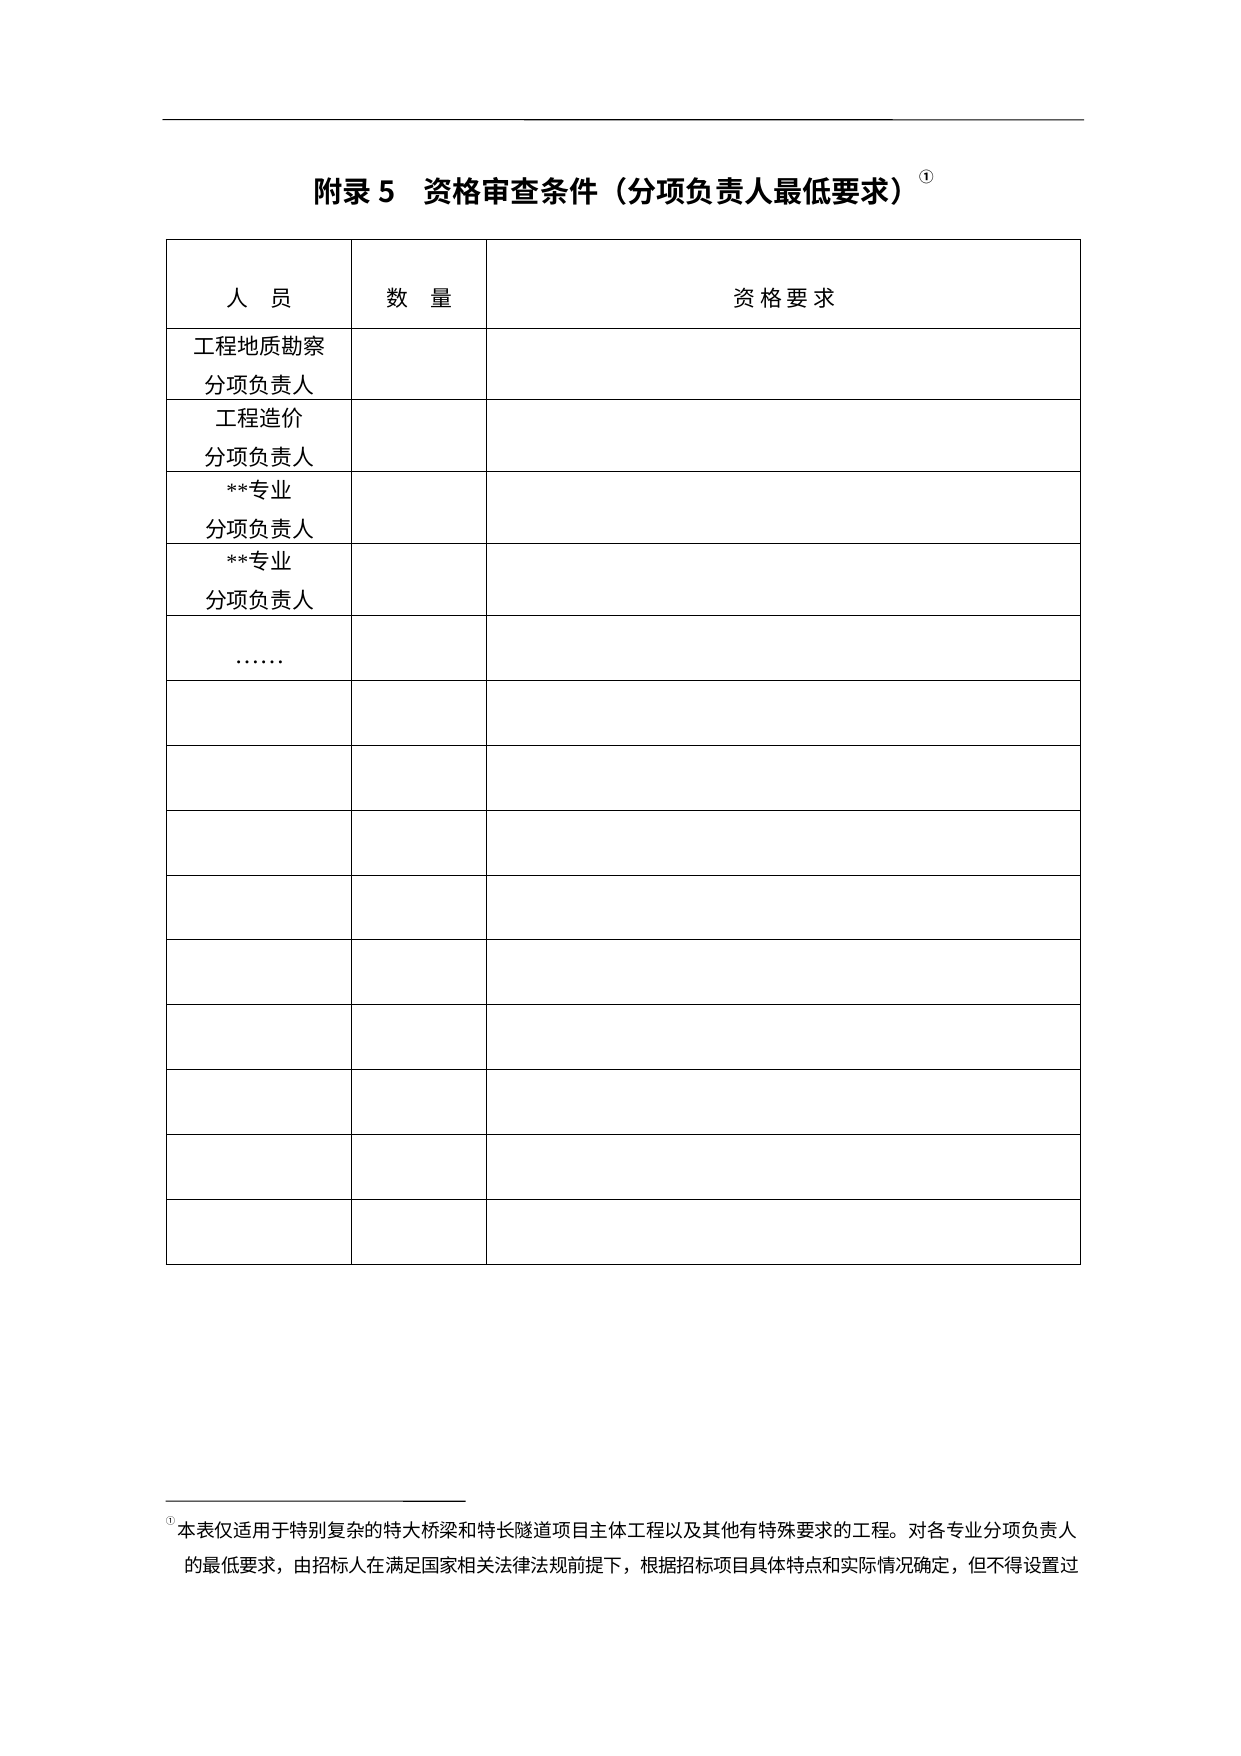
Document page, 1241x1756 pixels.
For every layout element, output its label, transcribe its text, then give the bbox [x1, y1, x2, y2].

table_cell [352, 746, 486, 810]
table_cell [487, 811, 1080, 874]
table_cell [487, 544, 1080, 615]
table_cell [352, 681, 486, 745]
table_cell [487, 1005, 1080, 1069]
table_cell [167, 876, 351, 939]
table_cell [352, 1200, 486, 1264]
table_cell [487, 1135, 1080, 1199]
table_cell [352, 1135, 486, 1199]
table_cell [352, 1070, 486, 1134]
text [184, 1550, 1082, 1577]
table_header 数 量 [352, 240, 486, 327]
table_cell [487, 400, 1080, 471]
table_header 人 员 [167, 240, 351, 327]
table_cell 工程地质勘察 分项负责人 [167, 329, 351, 399]
table_cell [352, 472, 486, 543]
table_cell [487, 472, 1080, 543]
table_cell [487, 876, 1080, 939]
table_cell [167, 1200, 351, 1264]
table_cell [487, 1200, 1080, 1264]
table_cell [352, 1005, 486, 1069]
table_cell [167, 940, 351, 1004]
table_cell [167, 811, 351, 874]
table_cell [487, 1070, 1080, 1134]
table_cell [352, 811, 486, 874]
table_cell [352, 616, 486, 680]
table_cell [167, 746, 351, 810]
table_cell [352, 329, 486, 399]
table_cell [352, 400, 486, 471]
table_cell [487, 329, 1080, 399]
table_cell 工程造价 分项负责人 [167, 400, 351, 471]
table_cell [352, 876, 486, 939]
text ① 本表仅适用于特别复杂的特大桥梁和特长隧道项目主体工程以及其他有特殊要求的工程。对各专业分项负责人 [166, 1513, 1165, 1543]
table_cell [487, 940, 1080, 1004]
table_cell [167, 1135, 351, 1199]
table_cell [487, 616, 1080, 680]
table_cell [167, 1070, 351, 1134]
table_cell [487, 681, 1080, 745]
table_cell **专业 分项负责人 [167, 472, 351, 543]
text 附录 5 资格审查条件（分项负责人最低要求）① [127, 166, 1119, 210]
table_cell [352, 940, 486, 1004]
table_header 资 格 要 求 [487, 240, 1080, 327]
table_cell …… [167, 616, 351, 680]
table_cell [487, 746, 1080, 810]
table_cell [352, 544, 486, 615]
table_cell [167, 681, 351, 745]
table_cell [167, 1005, 351, 1069]
table_cell **专业 分项负责人 [167, 544, 351, 615]
